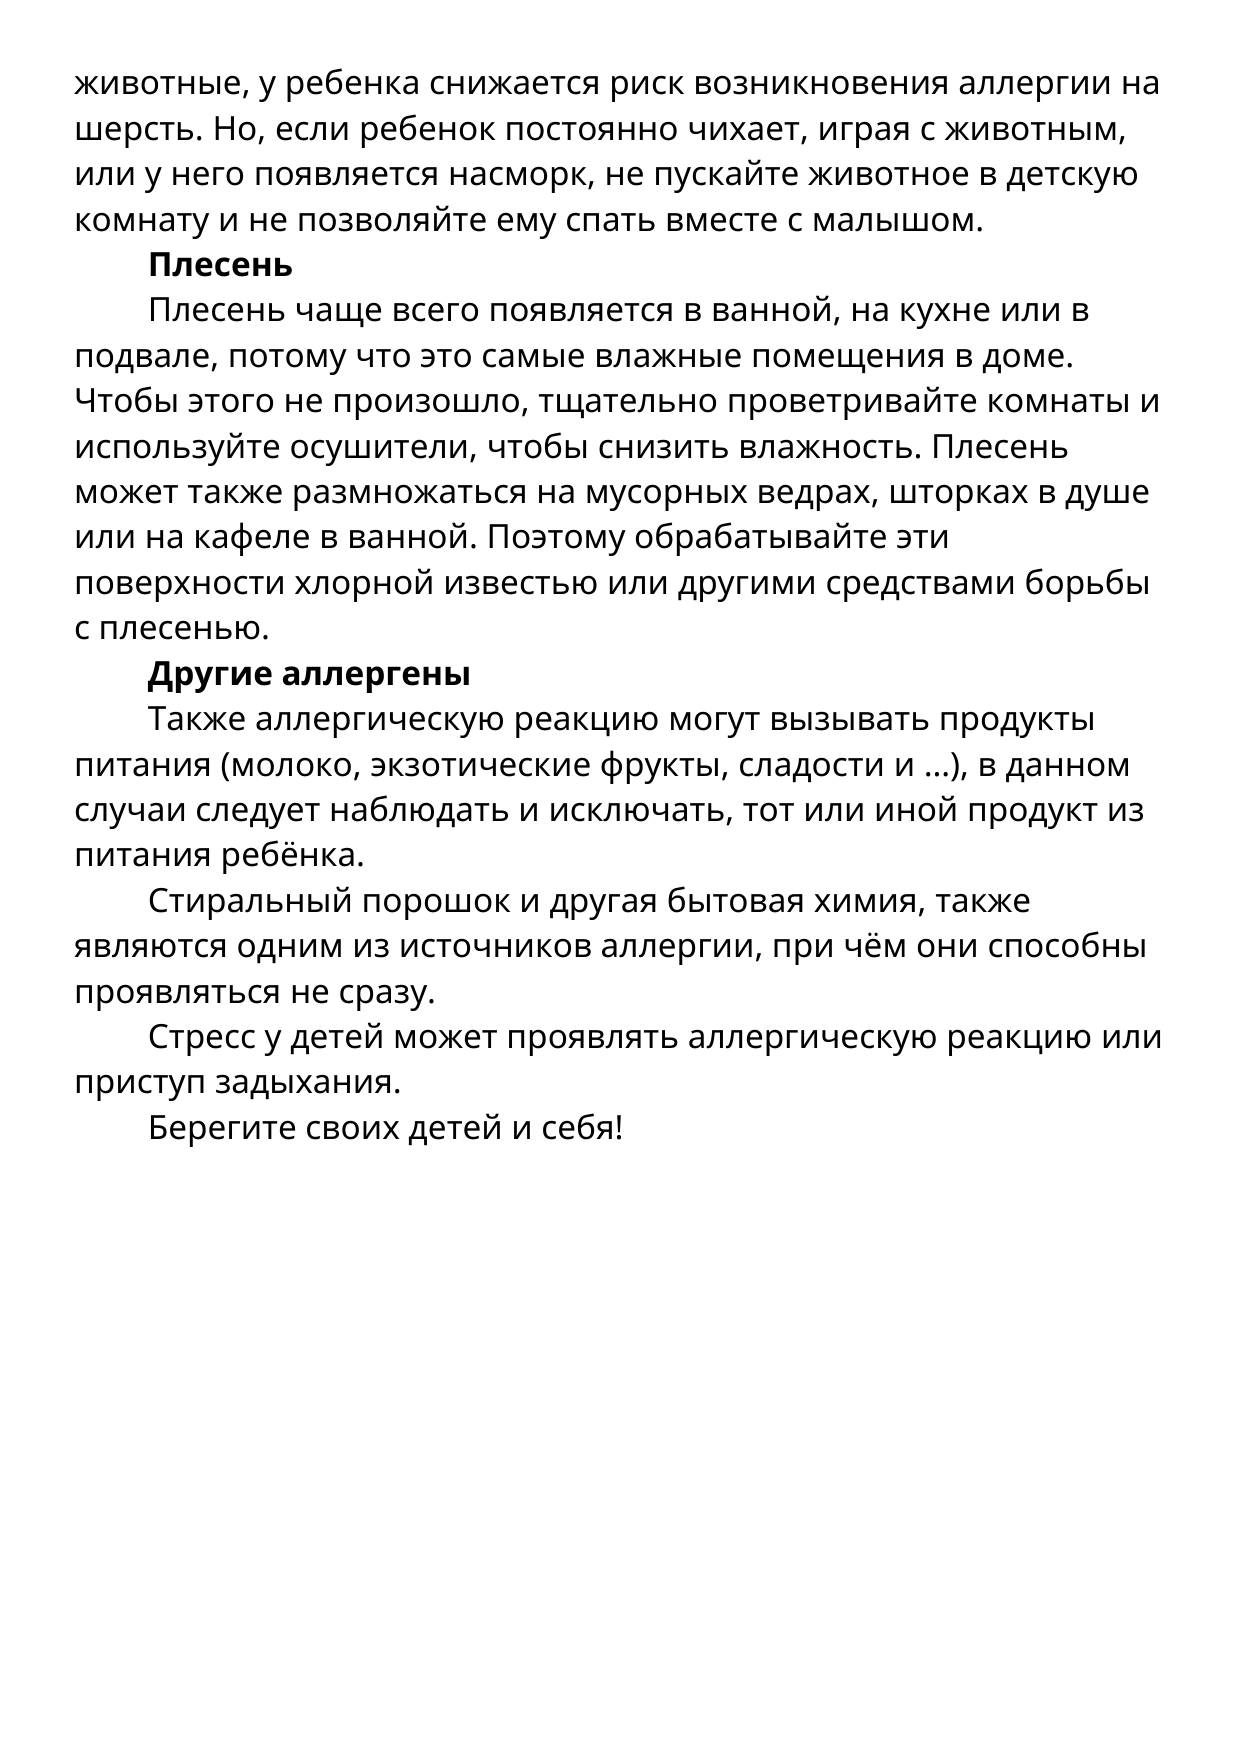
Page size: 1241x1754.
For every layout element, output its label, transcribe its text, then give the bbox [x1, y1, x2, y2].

text Стиральный порошок и другая бытовая химия, также являются одним из источников аллергии, при чём они способны проявляться не сразу. [74, 877, 1167, 1013]
text Берегите своих детей и себя! [74, 1104, 1167, 1149]
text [74, 59, 1167, 241]
text Другие аллергены [74, 649, 1167, 695]
text Плесень чаще всего появляется в ванной, на кухне или в подвале, потому что это самые влажные помещения в доме. Чтобы этого не произошло, тщательно проветривайте комнаты и используйте осушители, чтобы снизить влажность. Плесень может также размножаться на мусорных ведрах, шторках в душе или на кафеле в ванной. Поэтому обрабатывайте эти поверхности хлорной известью или другими средствами борьбы с плесенью. [74, 286, 1167, 649]
text Также аллергическую реакцию могут вызывать продукты питания (молоко, экзотические фрукты, сладости и …), в данном случаи следует наблюдать и исключать, тот или иной продукт из питания ребёнка. [74, 695, 1167, 877]
text Плесень [74, 241, 1167, 286]
text Стресс у детей может проявлять аллергическую реакцию или приступ задыхания. [74, 1013, 1167, 1104]
